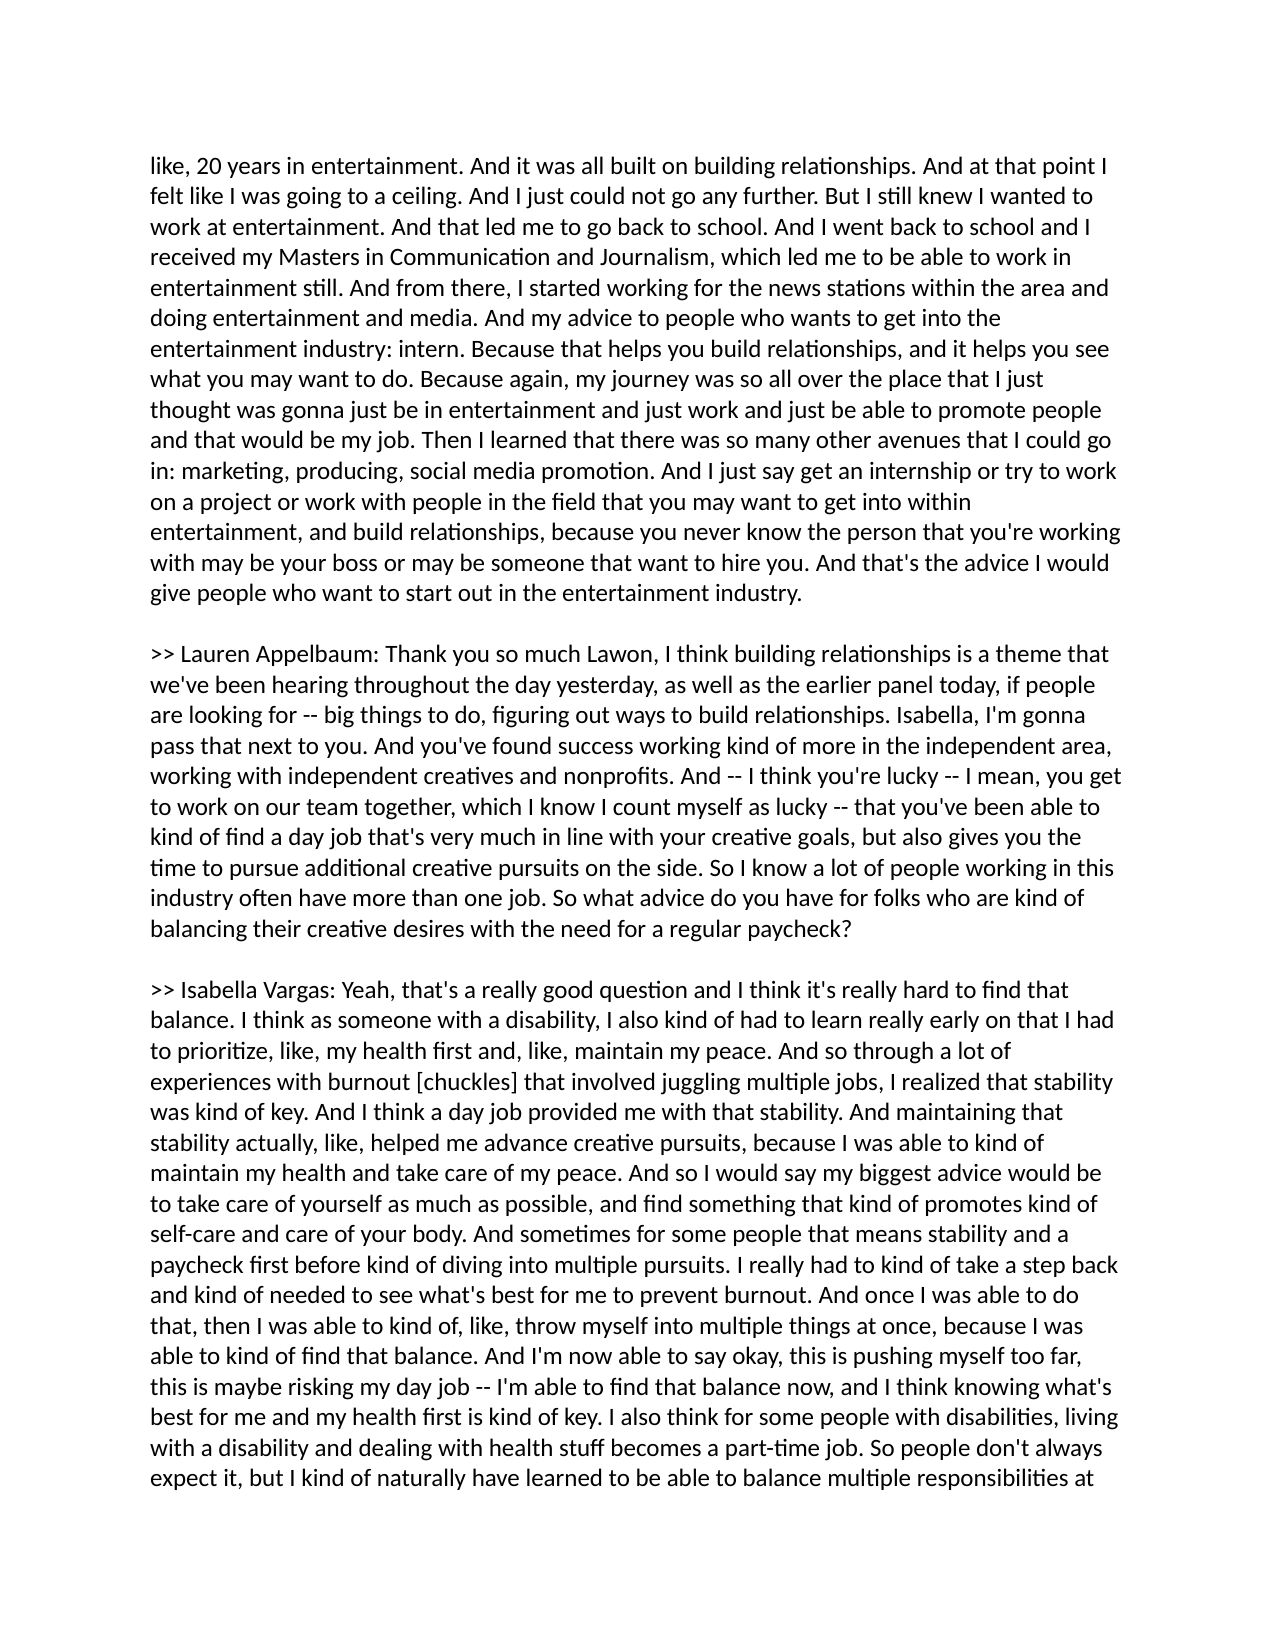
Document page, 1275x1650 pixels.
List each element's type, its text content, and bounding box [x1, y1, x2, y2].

text >> Lauren Appelbaum: Thank you so much Lawon, I think building relationships is a theme that we've been hearing throughout the day yesterday, as well as the earlier panel today, if people are looking for -- big things to do, figuring out ways to build relationships. Isabella, I'm gonna pass that next to you. And you've found success working kind of more in the independent area, working with independent creatives and nonprofits. And -- I think you're lucky -- I mean, you get to work on our team together, which I know I count myself as lucky -- that you've been able to kind of find a day job that's very much in line with your creative goals, but also gives you the time to pursue additional creative pursuits on the side. So I know a lot of people working in this industry often have more than one job. So what advice do you have for folks who are kind of balancing their creative desires with the need for a regular paycheck? [150, 638, 1125, 943]
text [150, 150, 1125, 608]
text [150, 974, 1125, 1493]
